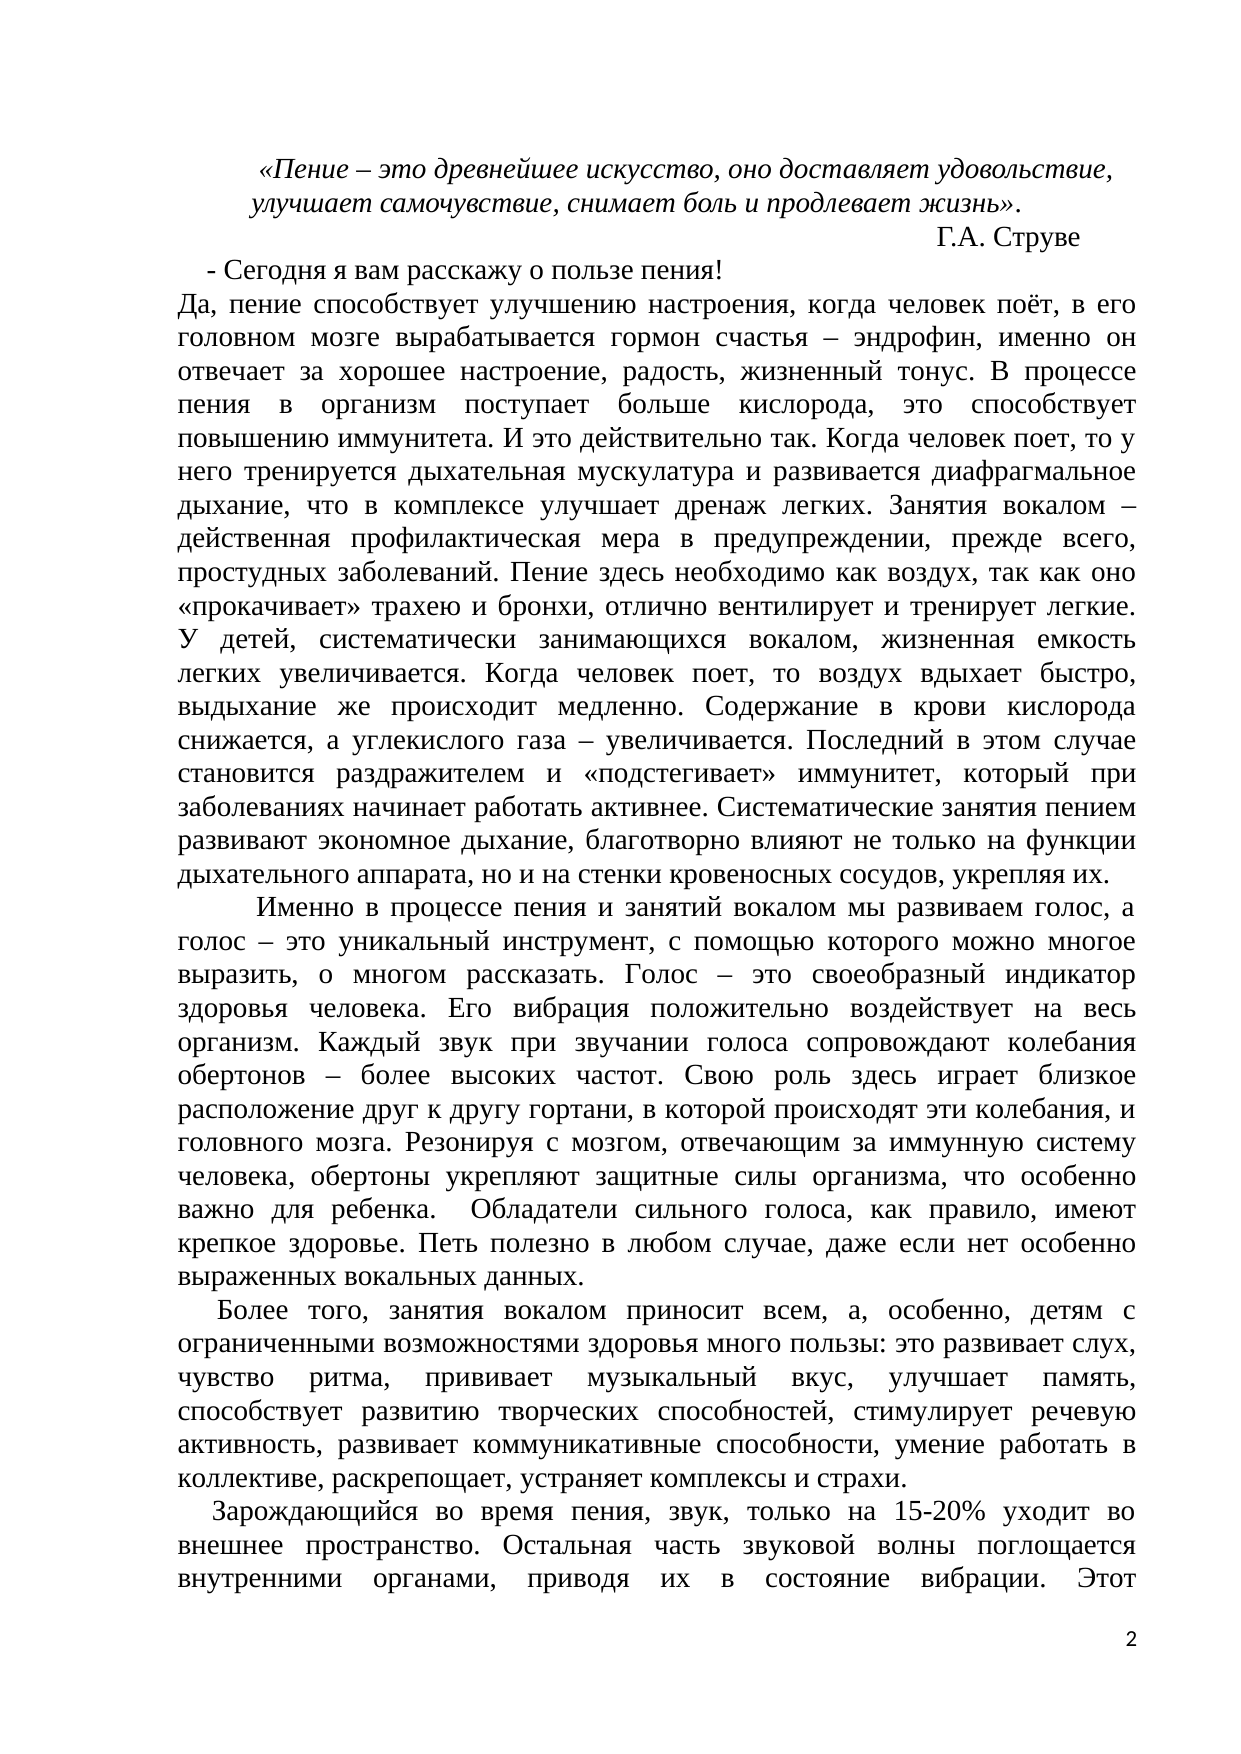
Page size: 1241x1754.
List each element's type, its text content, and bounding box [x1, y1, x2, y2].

text Да, пение способствует улучшению настроения, когда человек поёт, в его головном мозге вырабатывается гормон счастья – эндрофин, именно он отвечает за хорошее настроение, радость, жизненный тонус. В процессе пения в организм поступает больше кислорода, это способствует повышению иммунитета. И это действительно так. Когда человек поет, то у него тренируется дыхательная мускулатура и развивается диафрагмальное дыхание, что в комплексе улучшает дренаж легких. Занятия вокалом – действенная профилактическая мера в предупреждении, прежде всего, простудных заболеваний. Пение здесь необходимо как воздух, так как оно «прокачивает» трахею и бронхи, отлично вентилирует и тренирует легкие. У детей, систематически занимающихся вокалом, жизненная емкость легких увеличивается. Когда человек поет, то воздух вдыхает быстро, выдыхание же происходит медленно. Содержание в крови кислорода снижается, а углекислого газа – увеличивается. Последний в этом случае становится раздражителем и «подстегивает» иммунитет, который при заболеваниях начинает работать активнее. Систематические занятия пением развивают экономное дыхание, благотворно влияют не только на функции дыхательного аппарата, но и на стенки кровеносных сосудов, укрепляя их. [177, 286, 1137, 889]
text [177, 1493, 1137, 1594]
text улучшает самочувствие, снимает боль и продлевает жизнь». [177, 185, 1137, 219]
text «Пение – это древнейшее искусство, оно доставляет удовольствие, [177, 152, 1137, 185]
text - Сегодня я вам расскажу о пользе пения! [177, 252, 1137, 286]
text Именно в процессе пения и занятий вокалом мы развиваем голос, а голос – это уникальный инструмент, с помощью которого можно многое выразить, о многом рассказать. Голос – это своеобразный индикатор здоровья человека. Его вибрация положительно воздействует на весь организм. Каждый звук при звучании голоса сопровождают колебания обертонов – более высоких частот. Свою роль здесь играет близкое расположение друг к другу гортани, в которой происходят эти колебания, и головного мозга. Резонируя с мозгом, отвечающим за иммунную систему человека, обертоны укрепляют защитные силы организма, что особенно важно для ребенка. Обладатели сильного голоса, как правило, имеют крепкое здоровье. Петь полезно в любом случае, даже если нет особенно выраженных вокальных данных. [177, 889, 1137, 1292]
text Более того, занятия вокалом приносит всем, а, особенно, детям с ограниченными возможностями здоровья много пользы: это развивает слух, чувство ритма, прививает музыкальный вкус, улучшает память, способствует развитию творческих способностей, стимулирует речевую активность, развивает коммуникативные способности, умение работать в коллективе, раскрепощает, устраняет комплексы и страхи. [177, 1292, 1137, 1493]
text Г.А. Струве [177, 219, 1137, 252]
